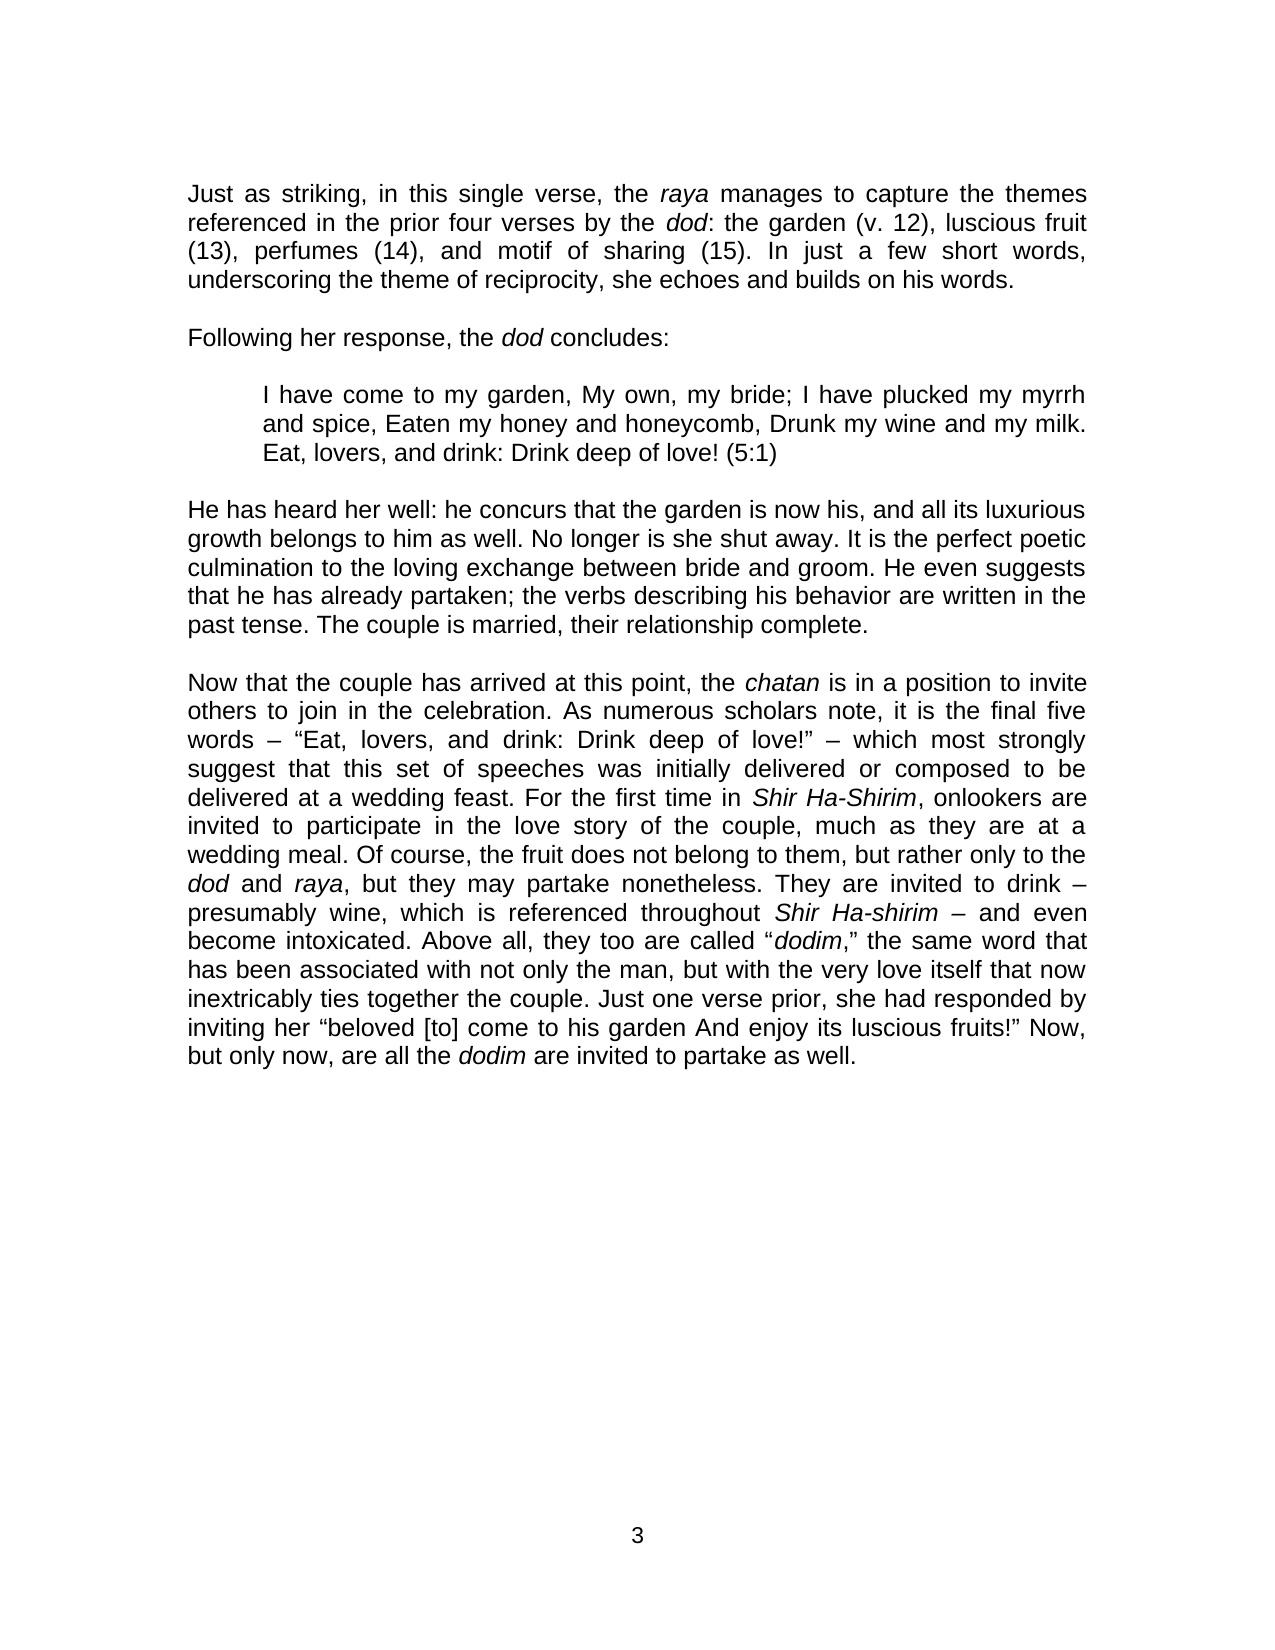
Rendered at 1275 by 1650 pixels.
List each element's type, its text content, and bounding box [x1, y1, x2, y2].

text Following her response, the dod concludes: [187, 322, 1088, 351]
text I have come to my garden, My own, my bride; I have plucked my myrrh and spice, Eaten my honey and honeycomb, Drunk my wine and my milk. Eat, lovers, and drink: Drink deep of love! (5:1) [262, 380, 1088, 466]
text Now that the couple has arrived at this point, the chatan is in a position to invite others to join in the celebration. As numerous scholars note, it is the final five words – “Eat, lovers, and drink: Drink deep of love!” – which most strongly suggest that this set of speeches was initially delivered or composed to be delivered at a wedding feast. For the first time in Shir Ha-Shirim, onlookers are invited to participate in the love story of the couple, much as they are at a wedding meal. Of course, the fruit does not belong to them, but rather only to the dod and raya, but they may partake nonetheless. They are invited to drink – presumably wine, which is referenced throughout Shir Ha-shirim – and even become intoxicated. Above all, they too are called “dodim,” the same word that has been associated with not only the man, but with the very love itself that now inextricably ties together the couple. Just one verse prior, she had responded by inviting her “beloved [to] come to his garden And enjoy its luscious fruits!” Now, but only now, are all the dodim are invited to partake as well. [187, 667, 1088, 1070]
text Just as striking, in this single verse, the raya manages to capture the themes referenced in the prior four verses by the dod: the garden (v. 12), luscious fruit (13), perfumes (14), and motif of sharing (15). In just a few short words, underscoring the theme of reciprocity, she echoes and builds on his words. [187, 179, 1088, 294]
text He has heard her well: he concurs that the garden is now his, and all its luxurious growth belongs to him as well. No longer is she shut away. It is the perfect poetic culmination to the loving exchange between bride and groom. He even suggests that he has already partaken; the verbs describing his behavior are written in the past tense. The couple is married, their relationship complete. [187, 495, 1088, 639]
